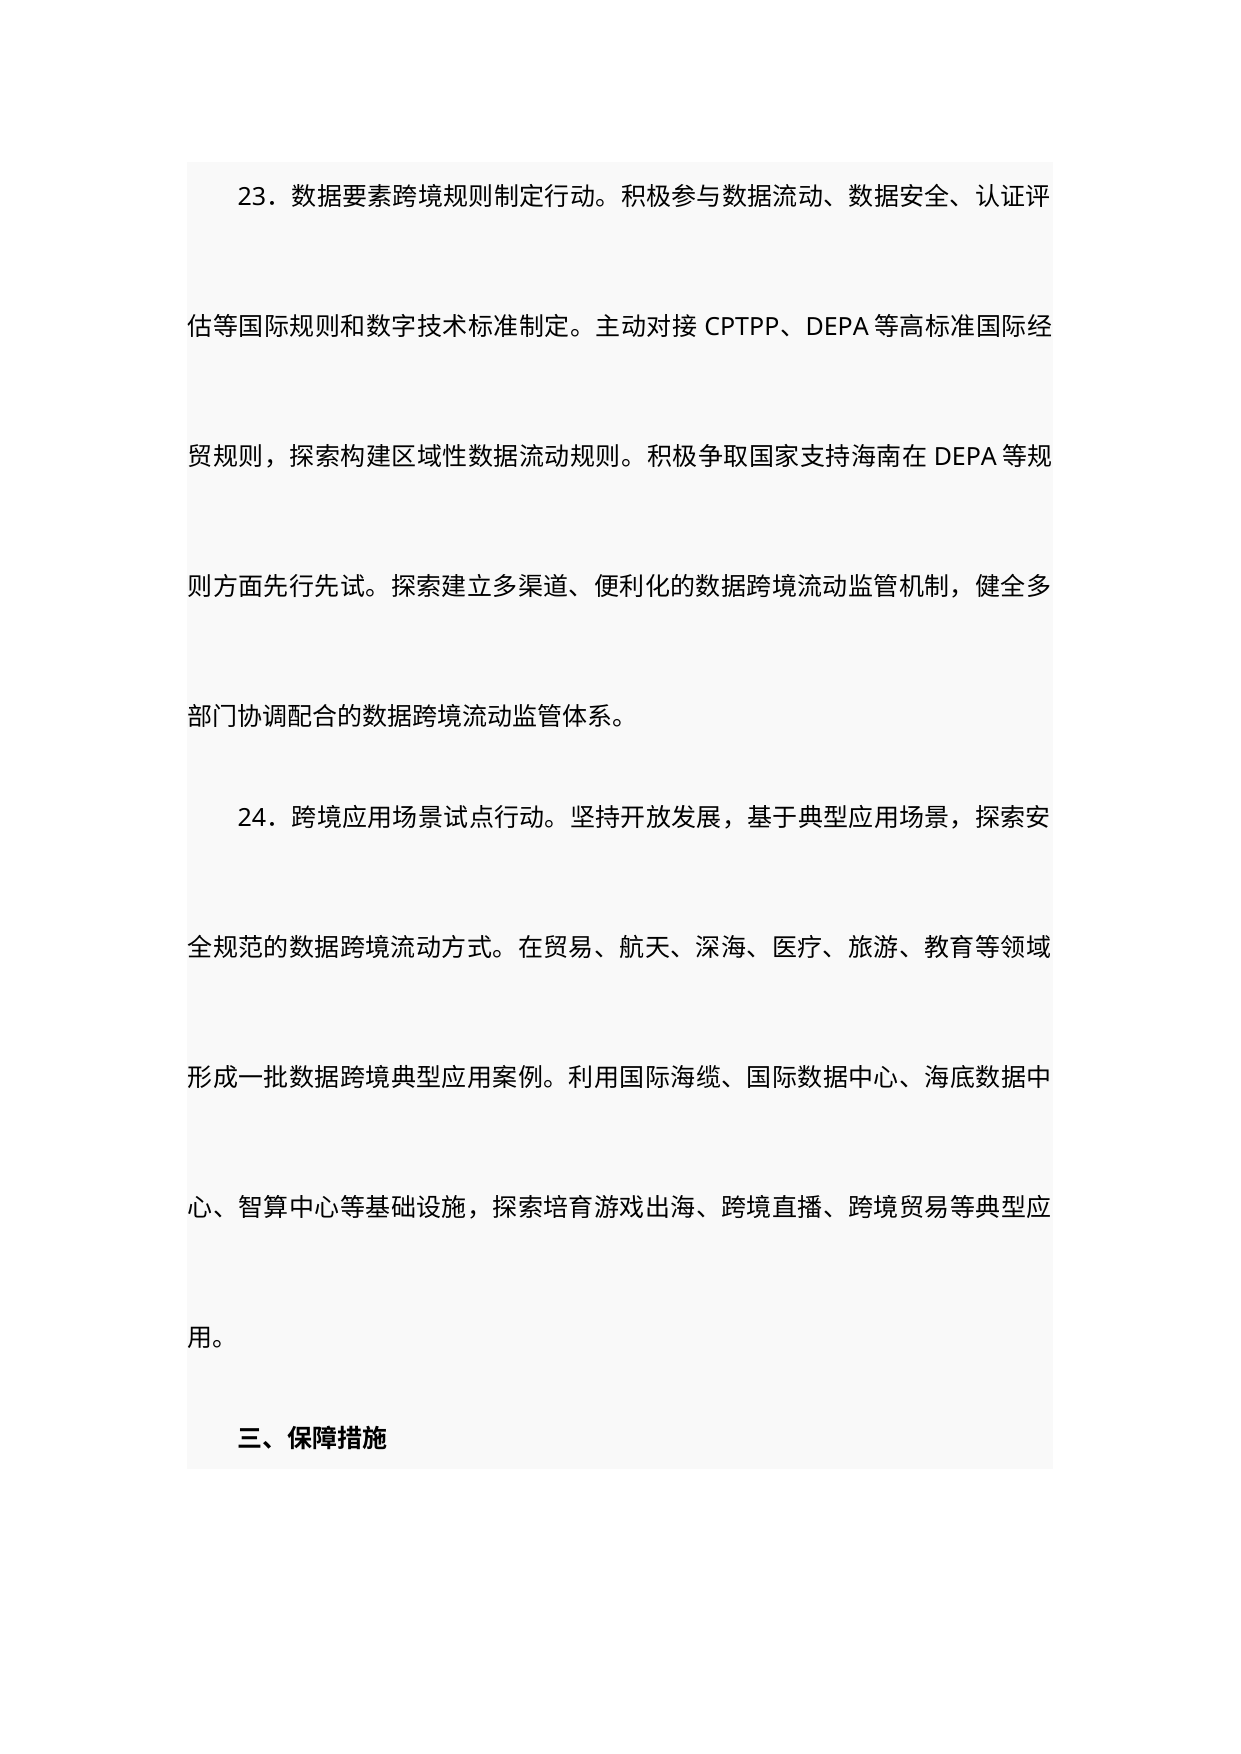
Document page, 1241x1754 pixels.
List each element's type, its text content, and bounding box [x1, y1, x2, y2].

text 24．跨境应用场景试点行动。坚持开放发展，基于典型应用场景，探索安全规范的数据跨境流动方式。在贸易、航天、深海、医疗、旅游、教育等领域形成一批数据跨境典型应用案例。利用国际海缆、国际数据中心、海底数据中心、智算中心等基础设施，探索培育游戏出海、跨境直播、跨境贸易等典型应用。 [187, 783, 1053, 1368]
text 三、保障措施 [187, 1404, 1053, 1469]
text 23．数据要素跨境规则制定行动。积极参与数据流动、数据安全、认证评估等国际规则和数字技术标准制定。主动对接CPTPP、DEPA等高标准国际经贸规则，探索构建区域性数据流动规则。积极争取国家支持海南在DEPA等规则方面先行先试。探索建立多渠道、便利化的数据跨境流动监管机制，健全多部门协调配合的数据跨境流动监管体系。 [187, 162, 1053, 747]
